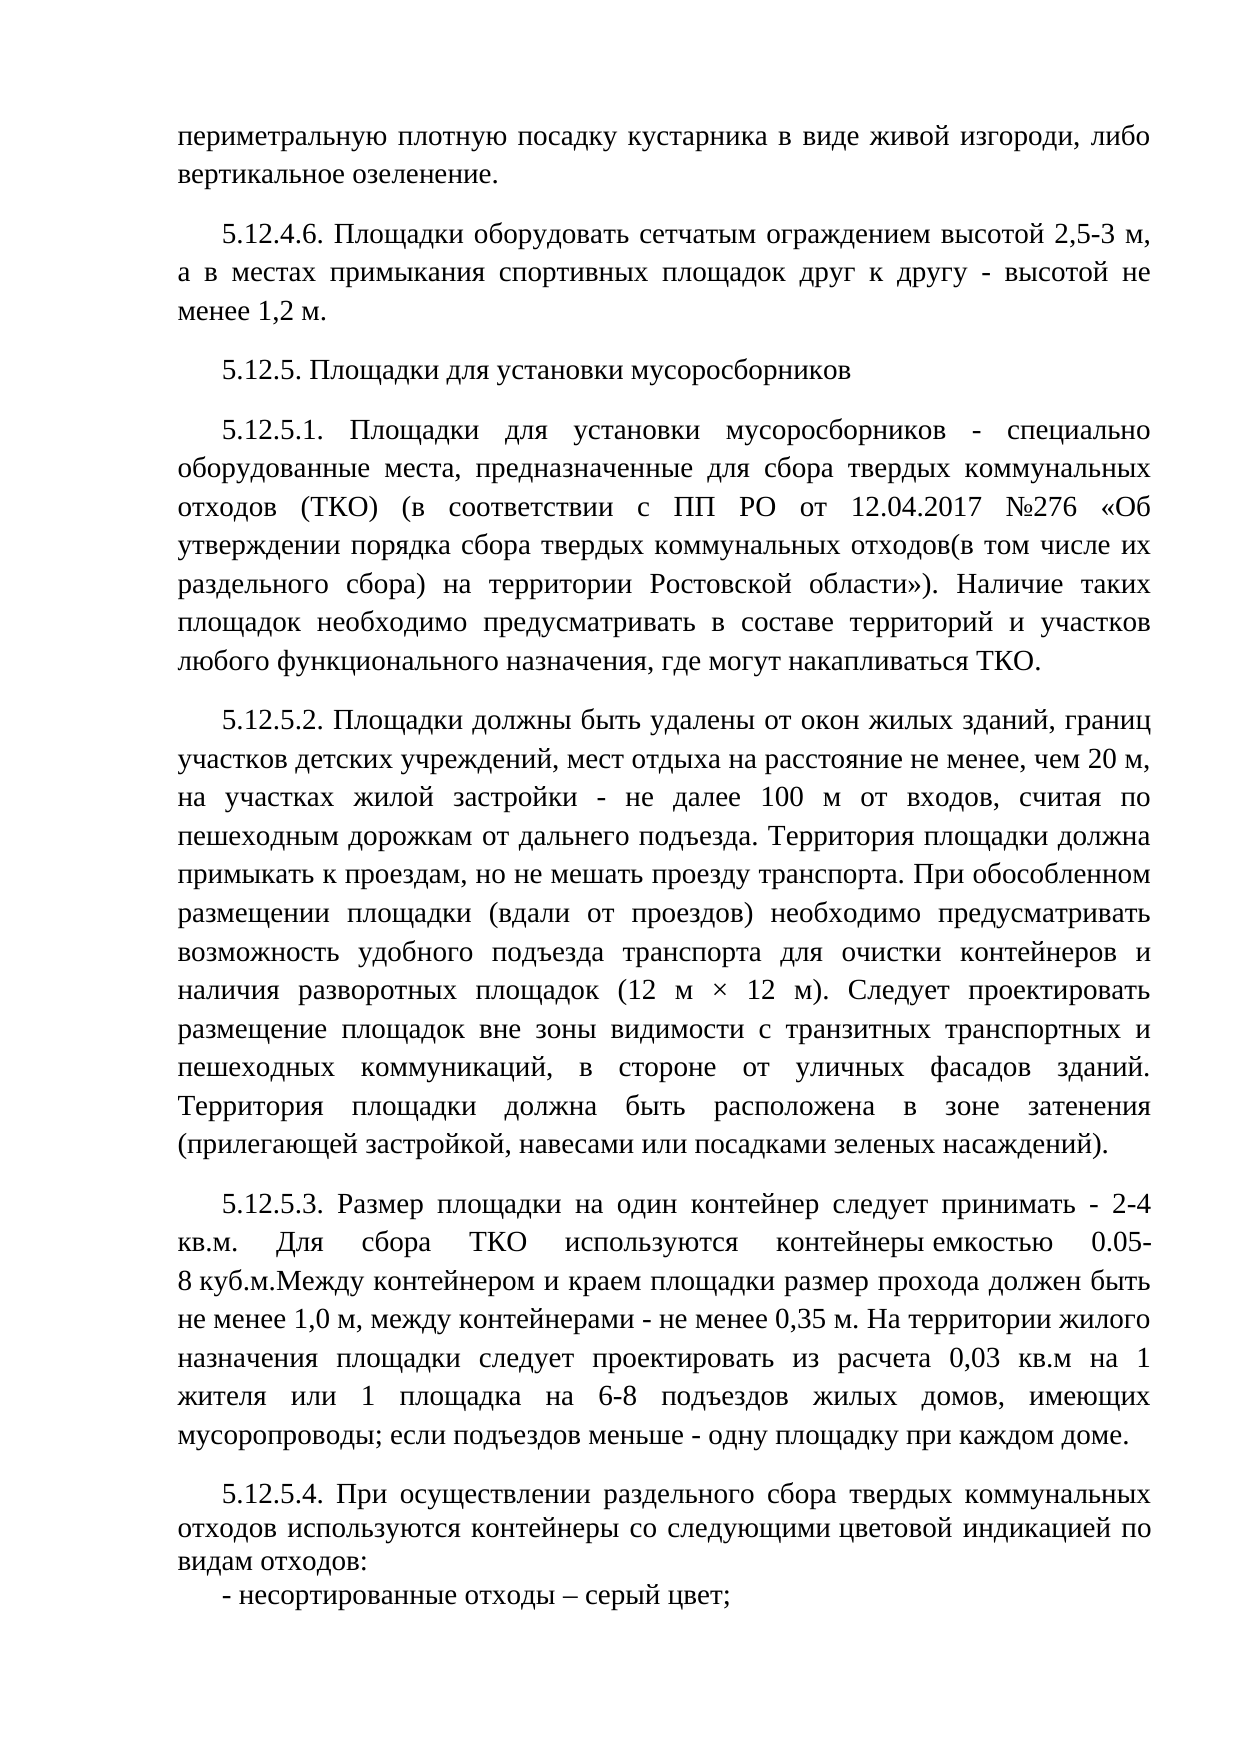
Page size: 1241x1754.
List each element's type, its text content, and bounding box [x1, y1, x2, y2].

text 5.12.5.3. Размер площадки на один контейнер следует принимать - 2-4 кв.м. Для сбора ТКО используются контейнеры емкостью 0.05-8 куб.м.Между контейнером и краем площадки размер прохода должен быть не менее , между контейнерами - не менее . На территории жилого назначения площадки следует проектировать из расчета 0,03 кв.м на 1 жителя или 1 площадка на 6-8 подъездов жилых домов, имеющих мусоропроводы; если подъездов меньше - одну площадку при каждом доме. [177, 1186, 1152, 1451]
text 5.12.5.1. Площадки для установки мусоросборников - специально оборудованные места, предназначенные для сбора твердых коммунальных отходов (ТКО) (в соответствии с ПП РО от 12.04.2017 №276 «Об утверждении порядка сбора твердых коммунальных отходов(в том числе их раздельного сбора) на территории Ростовской области»). Наличие таких площадок необходимо предусматривать в составе территорий и участков любого функционального назначения, где могут накапливаться ТКО. [177, 412, 1152, 677]
text 5.12.5.4. При осуществлении раздельного сбора твердых коммунальных отходов используются контейнеры со следующими цветовой индикацией по видам отходов: [177, 1476, 1152, 1577]
text 5.12.5. Площадки для установки мусоросборников [177, 352, 1152, 386]
text - несортированные отходы – серый цвет; [177, 1577, 1152, 1611]
text 5.12.5.2. Площадки должны быть удалены от окон жилых зданий, границ участков детских учреждений, мест отдыха на расстояние не менее, чем , на участках жилой застройки - не далее от входов, считая по пешеходным дорожкам от дальнего подъезда. Территория площадки должна примыкать к проездам, но не мешать проезду транспорта. При обособленном размещении площадки (вдали от проездов) необходимо предусматривать возможность удобного подъезда транспорта для очистки контейнеров и наличия разворотных площадок ( × ). Следует проектировать размещение площадок вне зоны видимости с транзитных транспортных и пешеходных коммуникаций, в стороне от уличных фасадов зданий. Территория площадки должна быть расположена в зоне затенения (прилегающей застройкой, навесами или посадками зеленых насаждений). [177, 702, 1152, 1160]
text 5.12.4.6. Площадки оборудовать сетчатым ограждением высотой 2,5-, а в местах примыкания спортивных площадок друг к другу - высотой не менее . [177, 216, 1152, 327]
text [177, 118, 1152, 190]
